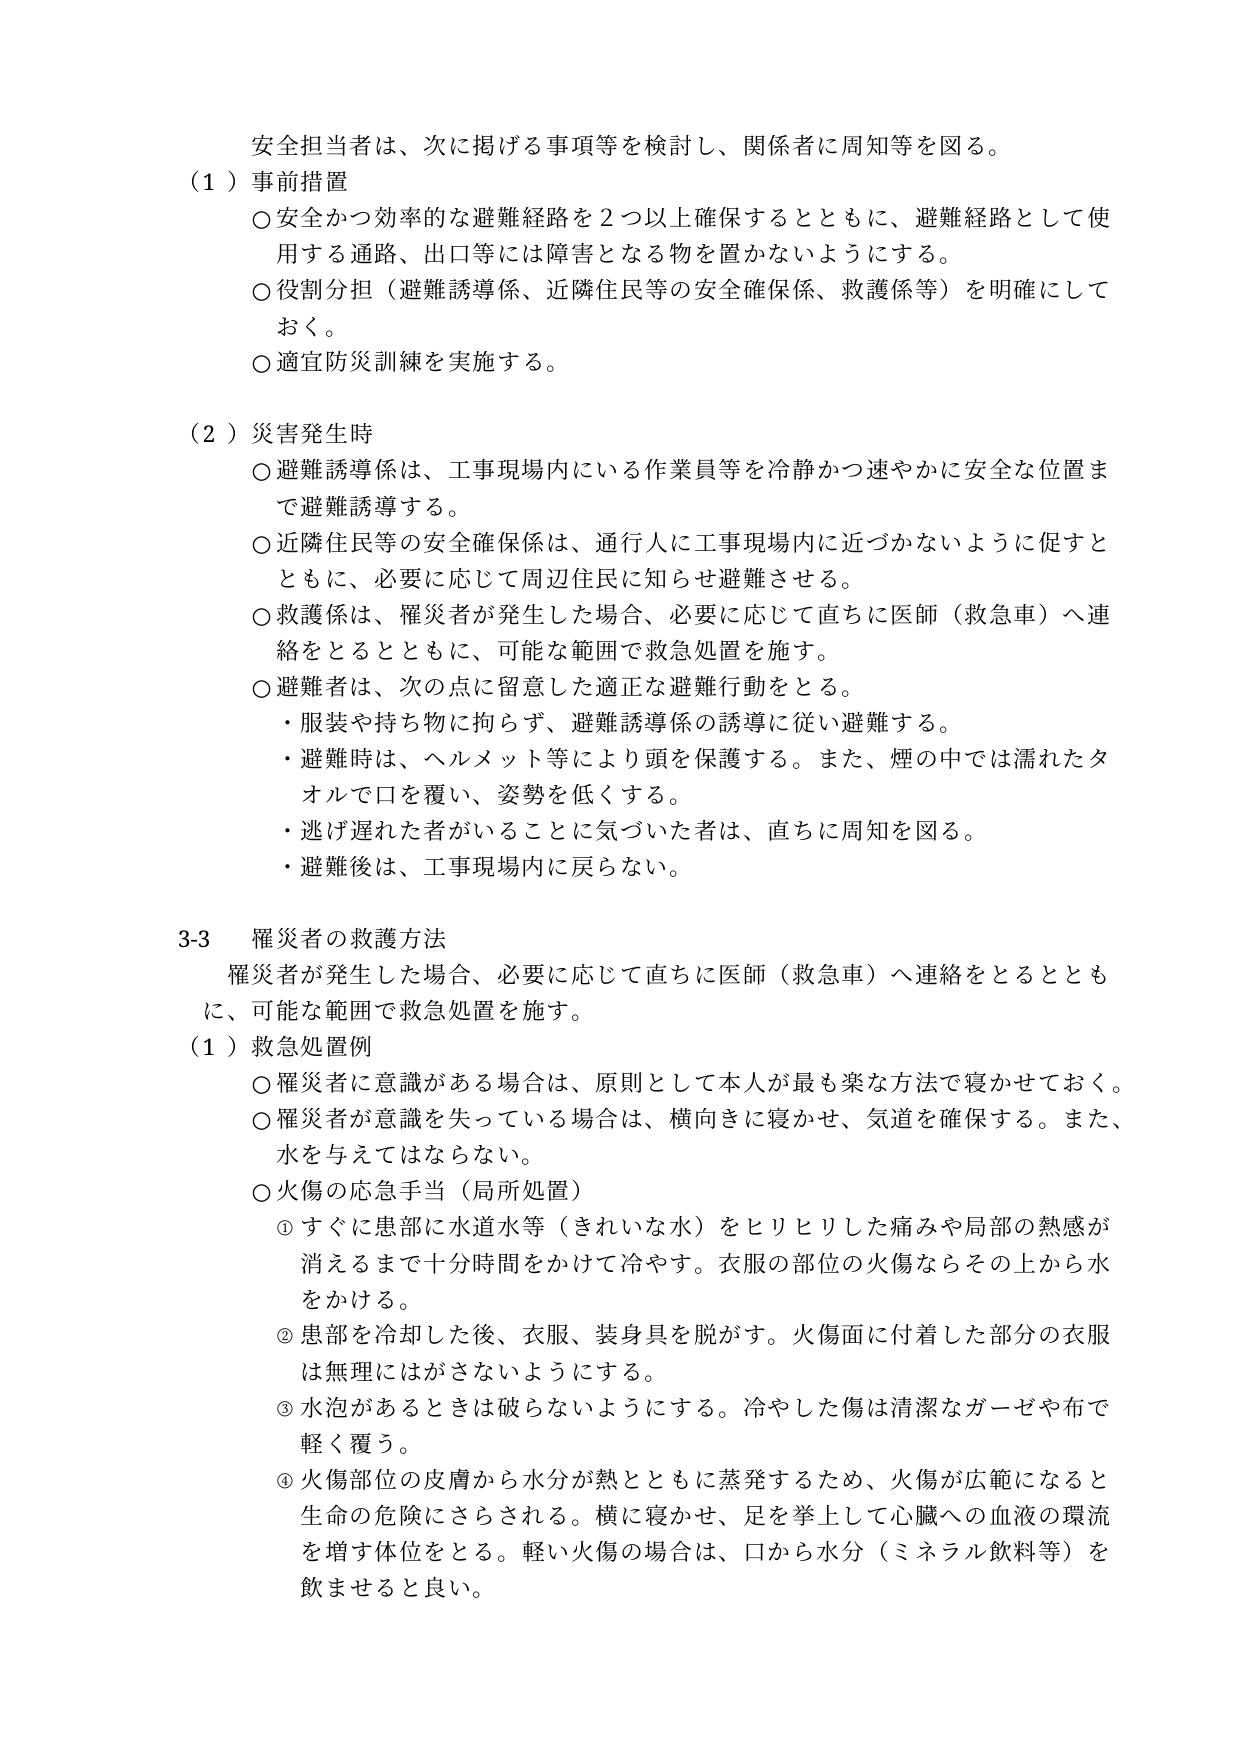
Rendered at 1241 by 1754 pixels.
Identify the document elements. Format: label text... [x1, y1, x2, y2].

text ○罹災者が意識を失っている場合は、横向きに寝かせ、気道を確保する。また、水を与えてはならない。 [227, 1100, 1112, 1172]
text ○近隣住民等の安全確保係は、通行人に工事現場内に近づかないように促すとともに、必要に応じて周辺住民に知らせ避難させる。 [227, 523, 1112, 595]
text ○安全かつ効率的な避難経路を２つ以上確保するとともに、避難経路として使用する通路、出口等には障害となる物を置かないようにする。 [227, 199, 1112, 271]
text ・避難時は、ヘルメット等により頭を保護する。また、煙の中では濡れたタオルで口を覆い、姿勢を低くする。 [252, 739, 1112, 812]
text ・服装や持ち物に拘らず、避難誘導係の誘導に従い避難する。 [252, 703, 1112, 739]
text ④火傷部位の皮膚から水分が熱とともに蒸発するため、火傷が広範になると生命の危険にさらされる。横に寝かせ、足を挙上して心臓への血液の環流を増す体位をとる。軽い火傷の場合は、口から水分（ミネラル飲料等）を飲ませると良い。 [252, 1460, 1112, 1604]
text ○火傷の応急手当（局所処置） [227, 1172, 1112, 1208]
text ①すぐに患部に水道水等（きれいな水）をヒリヒリした痛みや局部の熱感が消えるまで十分時間をかけて冷やす。衣服の部位の火傷ならその上から水をかける。 [252, 1208, 1112, 1316]
text ○罹災者に意識がある場合は、原則として本人が最も楽な方法で寝かせておく。 [227, 1064, 1112, 1100]
text （1）救急処置例 [165, 1028, 1112, 1064]
text 安全担当者は、次に掲げる事項等を検討し、関係者に周知等を図る。 [202, 127, 1112, 163]
text ○適宜防災訓練を実施する。 [227, 343, 1112, 379]
text （1）事前措置 [165, 163, 1112, 199]
text 3-3 罹災者の救護方法 [165, 920, 1112, 956]
text ③水泡があるときは破らないようにする。冷やした傷は清潔なガーゼや布で軽く覆う。 [252, 1388, 1112, 1460]
text 罹災者が発生した場合、必要に応じて直ちに医師（救急車）へ連絡をとるとともに、可能な範囲で救急処置を施す。 [178, 956, 1112, 1028]
text ○避難者は、次の点に留意した適正な避難行動をとる。 [227, 667, 1112, 703]
text ②患部を冷却した後、衣服、装身具を脱がす。火傷面に付着した部分の衣服は無理にはがさないようにする。 [252, 1316, 1112, 1388]
text ・避難後は、工事現場内に戻らない。 [252, 848, 1112, 884]
text ○役割分担（避難誘導係、近隣住民等の安全確保係、救護係等）を明確にしておく。 [227, 271, 1112, 343]
text ○避難誘導係は、工事現場内にいる作業員等を冷静かつ速やかに安全な位置まで避難誘導する。 [227, 451, 1112, 523]
text （2）災害発生時 [165, 415, 1112, 451]
text ○救護係は、罹災者が発生した場合、必要に応じて直ちに医師（救急車）へ連絡をとるとともに、可能な範囲で救急処置を施す。 [227, 595, 1112, 667]
text ・逃げ遅れた者がいることに気づいた者は、直ちに周知を図る。 [252, 812, 1112, 848]
